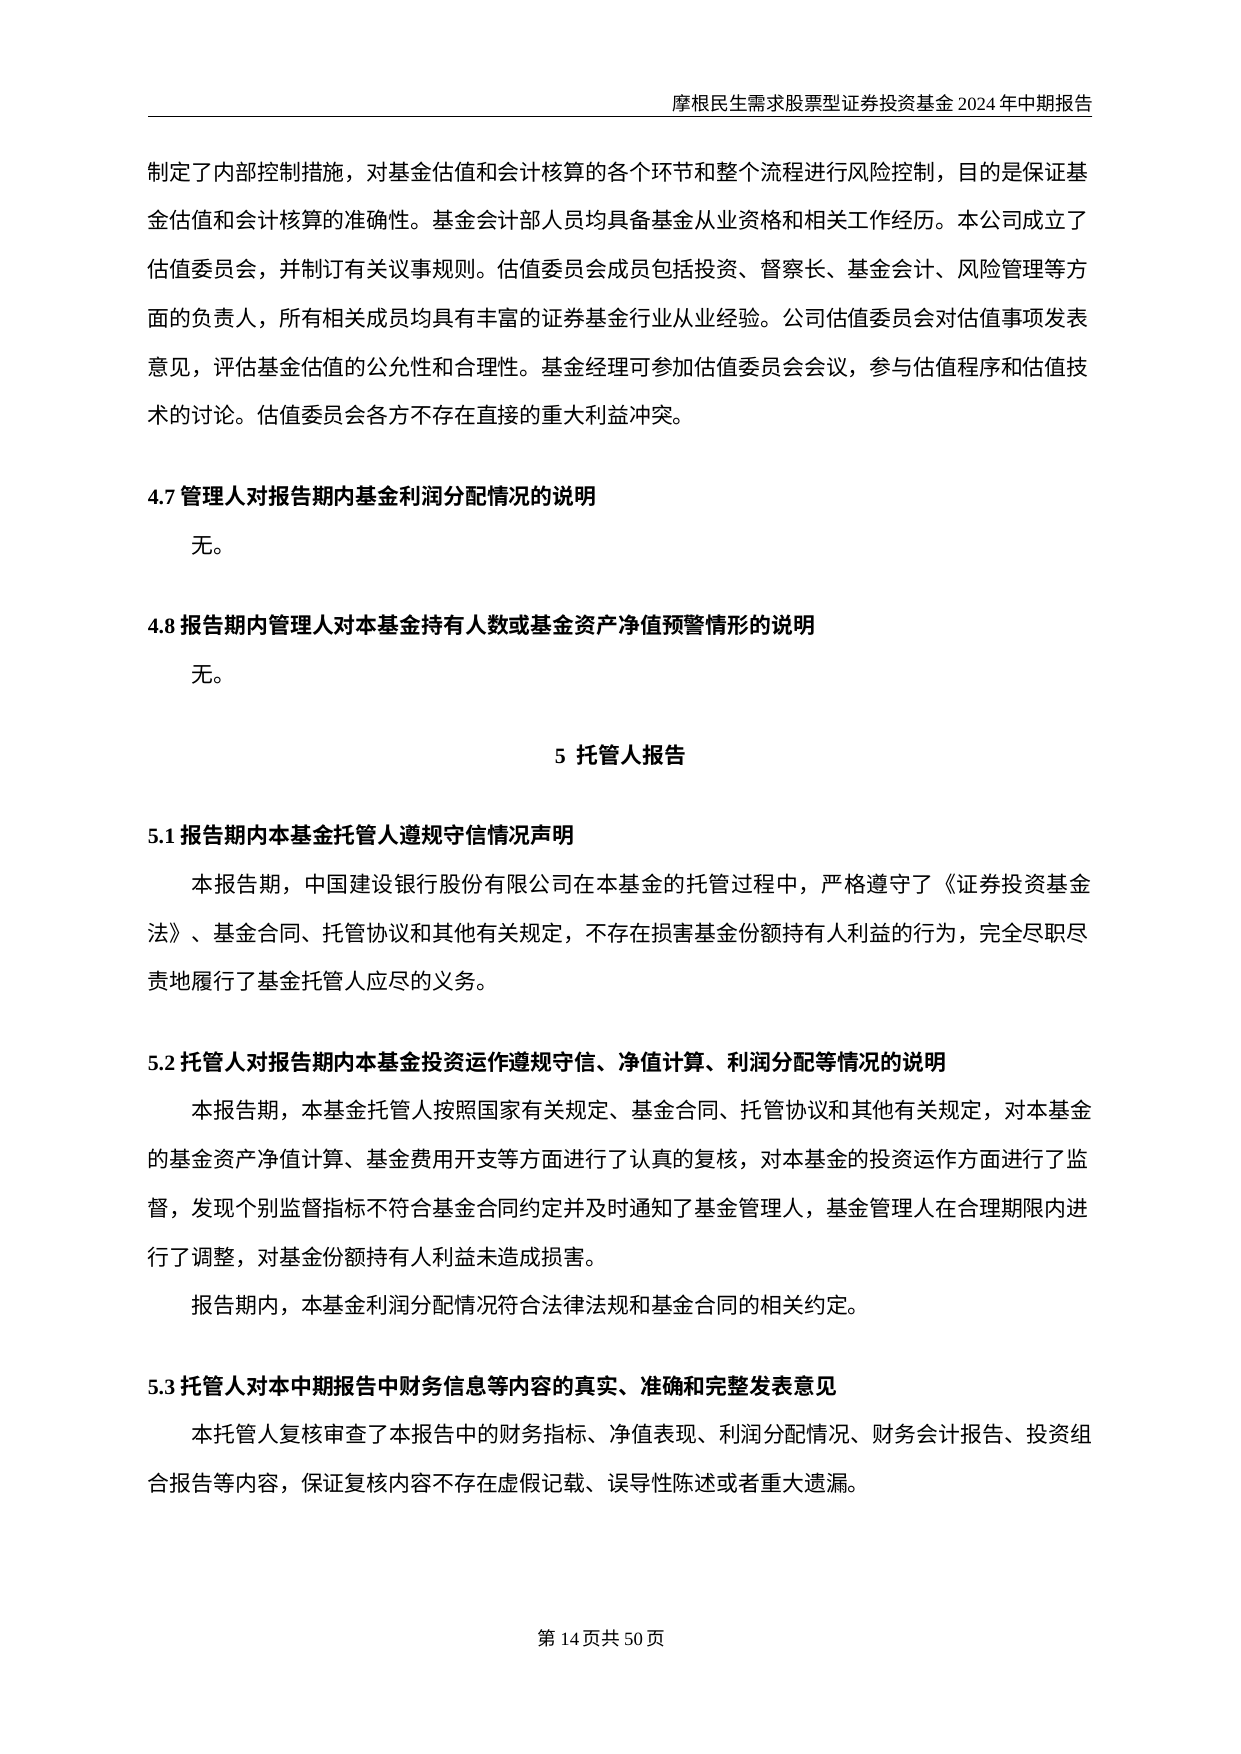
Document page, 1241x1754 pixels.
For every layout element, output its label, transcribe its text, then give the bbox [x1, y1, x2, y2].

subtitle 4.8 报告期内管理人对本基金持有人数或基金资产净值预警情形的说明 [148, 608, 1092, 641]
subtitle 5 托管人报告 [148, 737, 1092, 770]
subtitle 5.3 托管人对本中期报告中财务信息等内容的真实、准确和完整发表意见 [148, 1368, 1092, 1401]
text 无。 [148, 656, 1092, 689]
subtitle 5.1 报告期内本基金托管人遵规守信情况声明 [148, 818, 1092, 851]
text 本报告期，中国建设银行股份有限公司在本基金的托管过程中，严格遵守了《证券投资基金法》、基金合同、托管协议和其他有关规定，不存在损害基金份额持有人利益的行为，完全尽职尽责地履行了基金托管人应尽的义务。 [148, 866, 1092, 996]
subtitle 4.7 管理人对报告期内基金利润分配情况的说明 [148, 479, 1092, 511]
text 无。 [148, 527, 1092, 560]
text 本托管人复核审查了本报告中的财务指标、净值表现、利润分配情况、财务会计报告、投资组合报告等内容，保证复核内容不存在虚假记载、误导性陈述或者重大遗漏。 [148, 1417, 1092, 1498]
subtitle 5.2 托管人对报告期内本基金投资运作遵规守信、净值计算、利润分配等情况的说明 [148, 1045, 1092, 1077]
text 本报告期，本基金托管人按照国家有关规定、基金合同、托管协议和其他有关规定，对本基金的基金资产净值计算、基金费用开支等方面进行了认真的复核，对本基金的投资运作方面进行了监督，发现个别监督指标不符合基金合同约定并及时通知了基金管理人，基金管理人在合理期限内进行了调整，对基金份额持有人利益未造成损害。 [148, 1093, 1092, 1272]
text 报告期内，本基金利润分配情况符合法律法规和基金合同的相关约定。 [148, 1288, 1092, 1320]
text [148, 154, 1092, 431]
